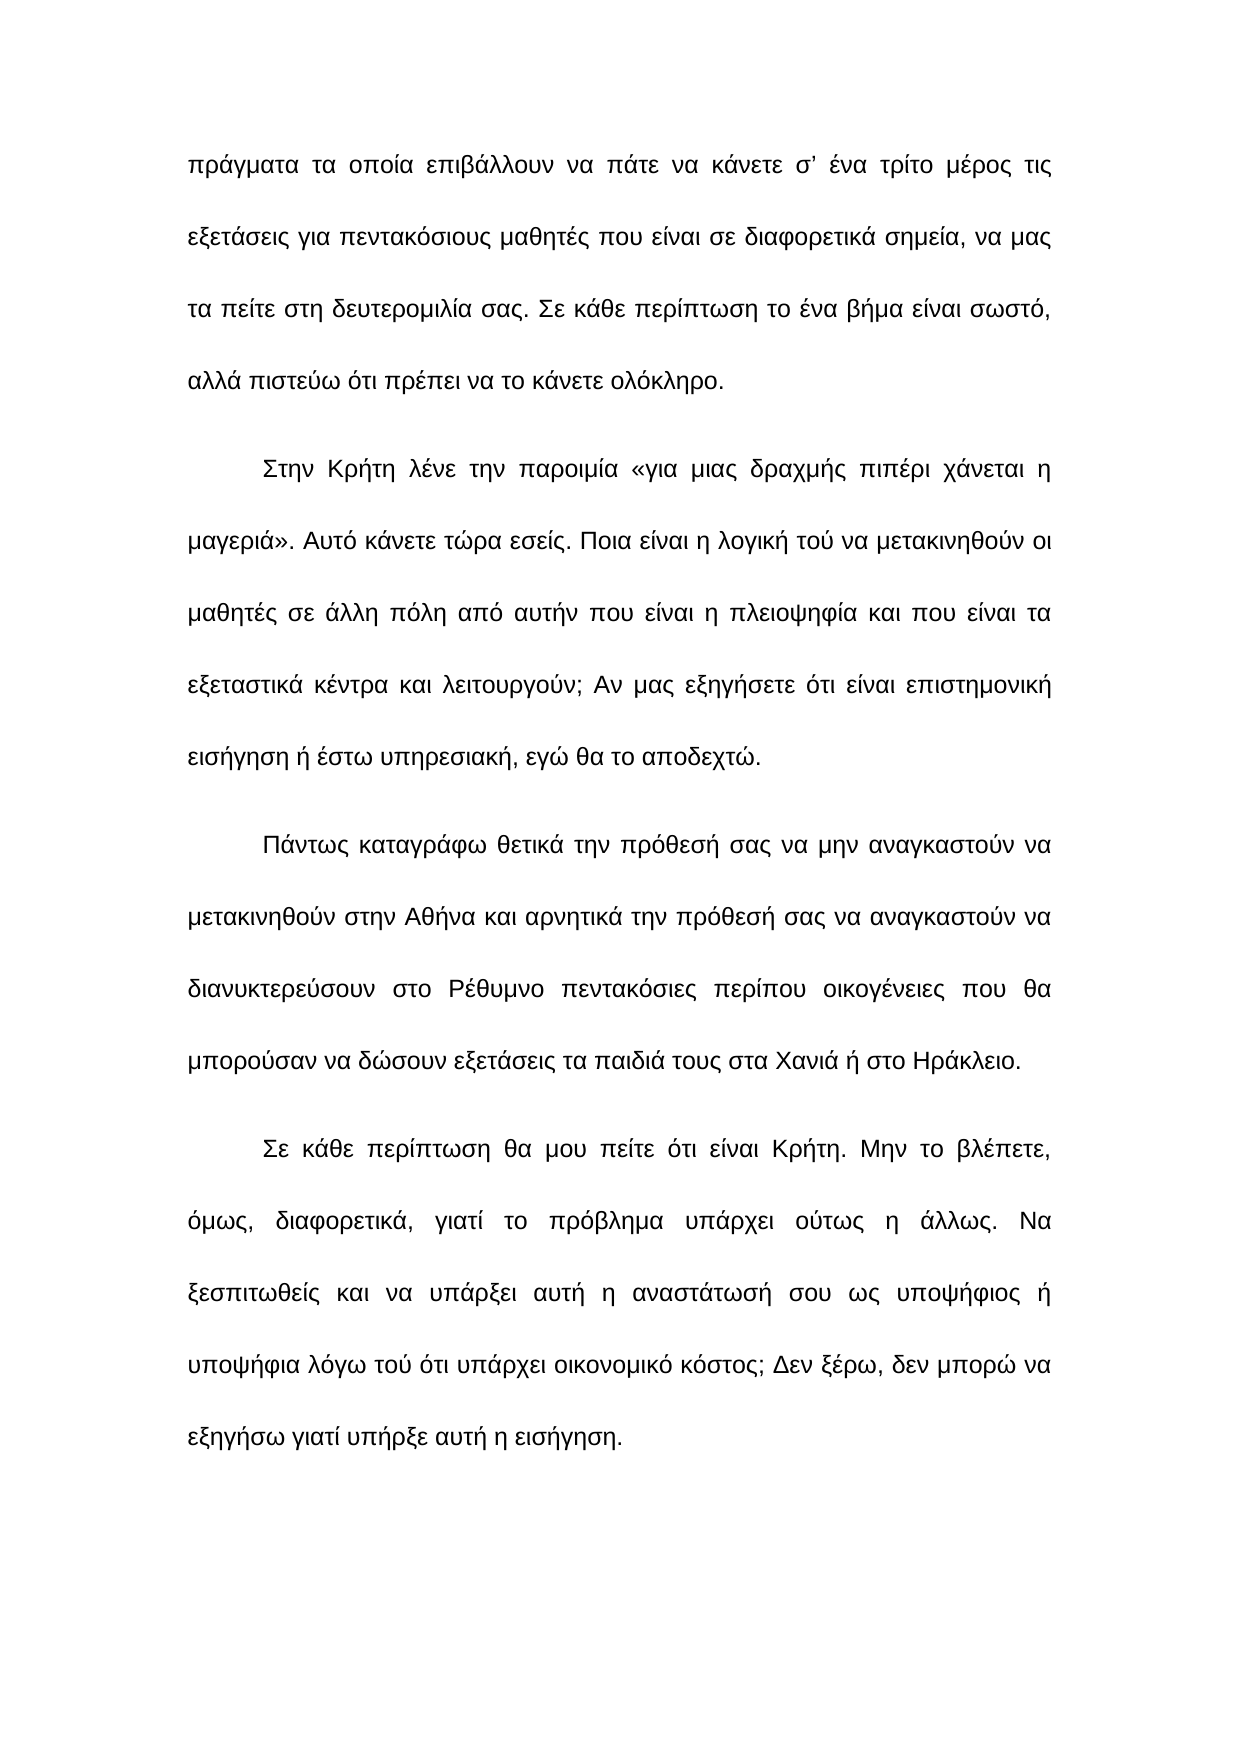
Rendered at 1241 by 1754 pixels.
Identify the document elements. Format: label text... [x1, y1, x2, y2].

text Στην Κρήτη λένε την παροιμία «για μιας δραχμής πιπέρι χάνεται η μαγεριά». Αυτό κάνετε τώρα εσείς. Ποια είναι η λογική τού να μετακινηθούν οι μαθητές σε άλλη πόλη από αυτήν που είναι η πλειοψηφία και που είναι τα εξεταστικά κέντρα και λειτουργούν; Αν μας εξηγήσετε ότι είναι επιστημονική εισήγηση ή έστω υπηρεσιακή, εγώ θα το αποδεχτώ. [187, 454, 1053, 770]
text Πάντως καταγράφω θετικά την πρόθεσή σας να μην αναγκαστούν να μετακινηθούν στην Αθήνα και αρνητικά την πρόθεσή σας να αναγκαστούν να διανυκτερεύσουν στο Ρέθυμνο πεντακόσιες περίπου οικογένειες που θα μπορούσαν να δώσουν εξετάσεις τα παιδιά τους στα Χανιά ή στο Ηράκλειο. [187, 830, 1053, 1074]
text Σε κάθε περίπτωση θα μου πείτε ότι είναι Κρήτη. Μην το βλέπετε, όμως, διαφορετικά, γιατί το πρόβλημα υπάρχει ούτως η άλλως. Να ξεσπιτωθείς και να υπάρξει αυτή η αναστάτωσή σου ως υποψήφιος ή υποψήφια λόγω τού ότι υπάρχει οικονομικό κόστος; Δεν ξέρω, δεν μπορώ να εξηγήσω γιατί υπήρξε αυτή η εισήγηση. [187, 1134, 1053, 1451]
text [187, 150, 1053, 394]
